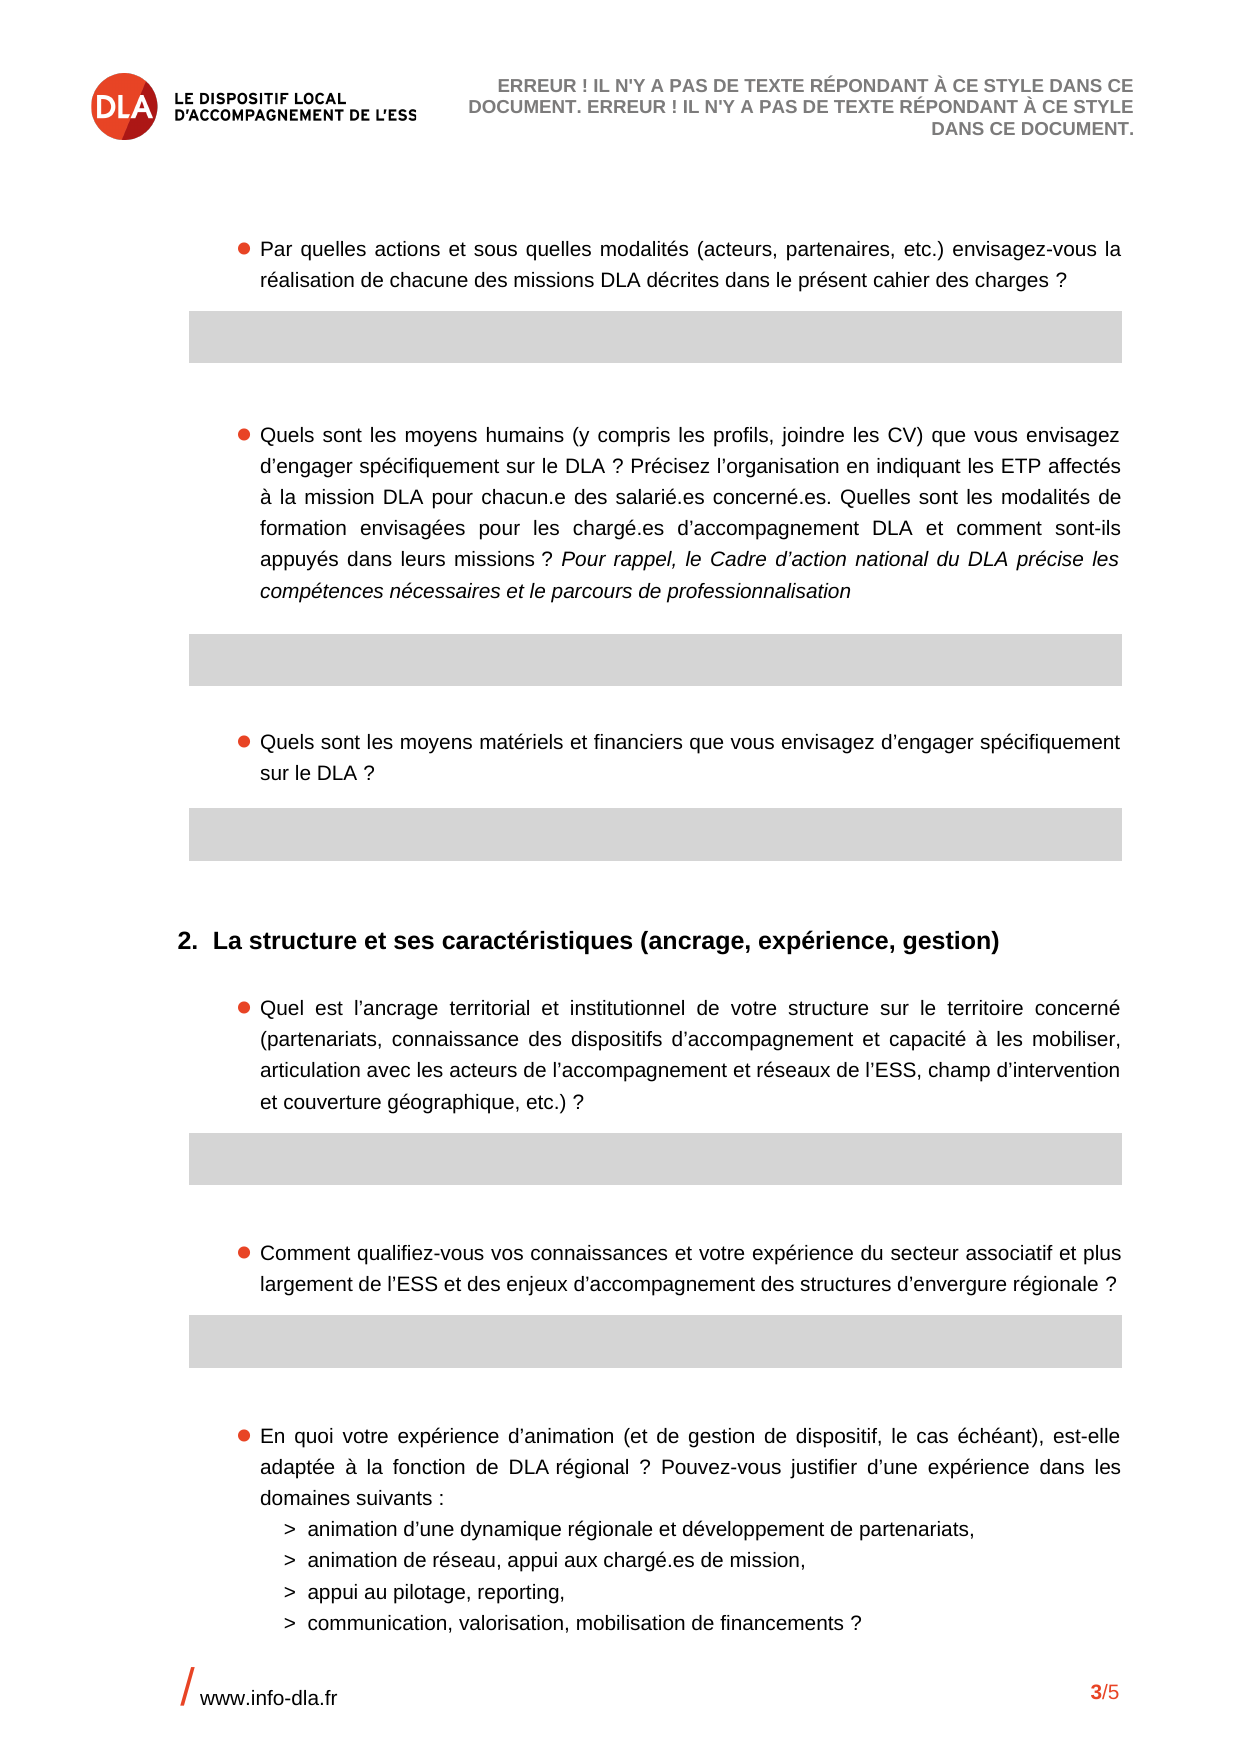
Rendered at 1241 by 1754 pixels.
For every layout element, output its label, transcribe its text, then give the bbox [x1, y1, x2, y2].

list communication, valorisation, mobilisation de financements ? [283, 1611, 1122, 1634]
table_header [189, 808, 1122, 861]
table_header [189, 311, 1122, 363]
list animation d’une dynamique régionale et développement de partenariats, [283, 1517, 1122, 1541]
list animation de réseau, appui aux chargé.es de mission, [283, 1548, 1122, 1572]
list Comment qualifiez-vous vos connaissances et votre expérience du secteur associatif et plus largement de l’ESS et des enjeux d’accompagnement des structures d’envergure régionale ? [236, 1241, 1122, 1296]
list Quel est l’ancrage territorial et institutionnel de votre structure sur le territoire concerné (partenariats, connaissance des dispositifs d’accompagnement et capacité à les mobiliser, articulation avec les acteurs de l’accompagnement et réseaux de l’ESS, champ d’intervention et couverture géographique, etc.) ? [236, 996, 1122, 1113]
list En quoi votre expérience d’animation (et de gestion de dispositif, le cas échéant), est-elle adaptée à la fonction de DLA régional ? Pouvez-vous justifier d’une expérience dans les domaines suivants : [236, 1424, 1122, 1510]
table_header [189, 634, 1122, 686]
table_header [189, 1315, 1122, 1368]
list Quels sont les moyens humains (y compris les profils, joindre les CV) que vous envisagez d’engager spécifiquement sur le DLA ? Précisez l’organisation en indiquant les ETP affectés à la mission DLA pour chacun.e des salarié.es concerné.es. Quelles sont les modalités de formation envisagées pour les chargé.es d’accompagnement DLA et comment sont-ils appuyés dans leurs missions ? Pour rappel, le Cadre d’action national du DLA précise les compétences nécessaires et le parcours de professionnalisation [236, 423, 1122, 602]
list Par quelles actions et sous quelles modalités (acteurs, partenaires, etc.) envisagez-vous la réalisation de chacune des missions DLA décrites dans le présent cahier des charges ? [236, 236, 1122, 292]
picture [91, 73, 417, 140]
list La structure et ses caractéristiques (ancrage, expérience, gestion) [177, 926, 1122, 955]
list appui au pilotage, reporting, [283, 1579, 1122, 1603]
table_header [189, 1133, 1122, 1185]
list Quels sont les moyens matériels et financiers que vous envisagez d’engager spécifiquement sur le DLA ? [236, 730, 1122, 785]
